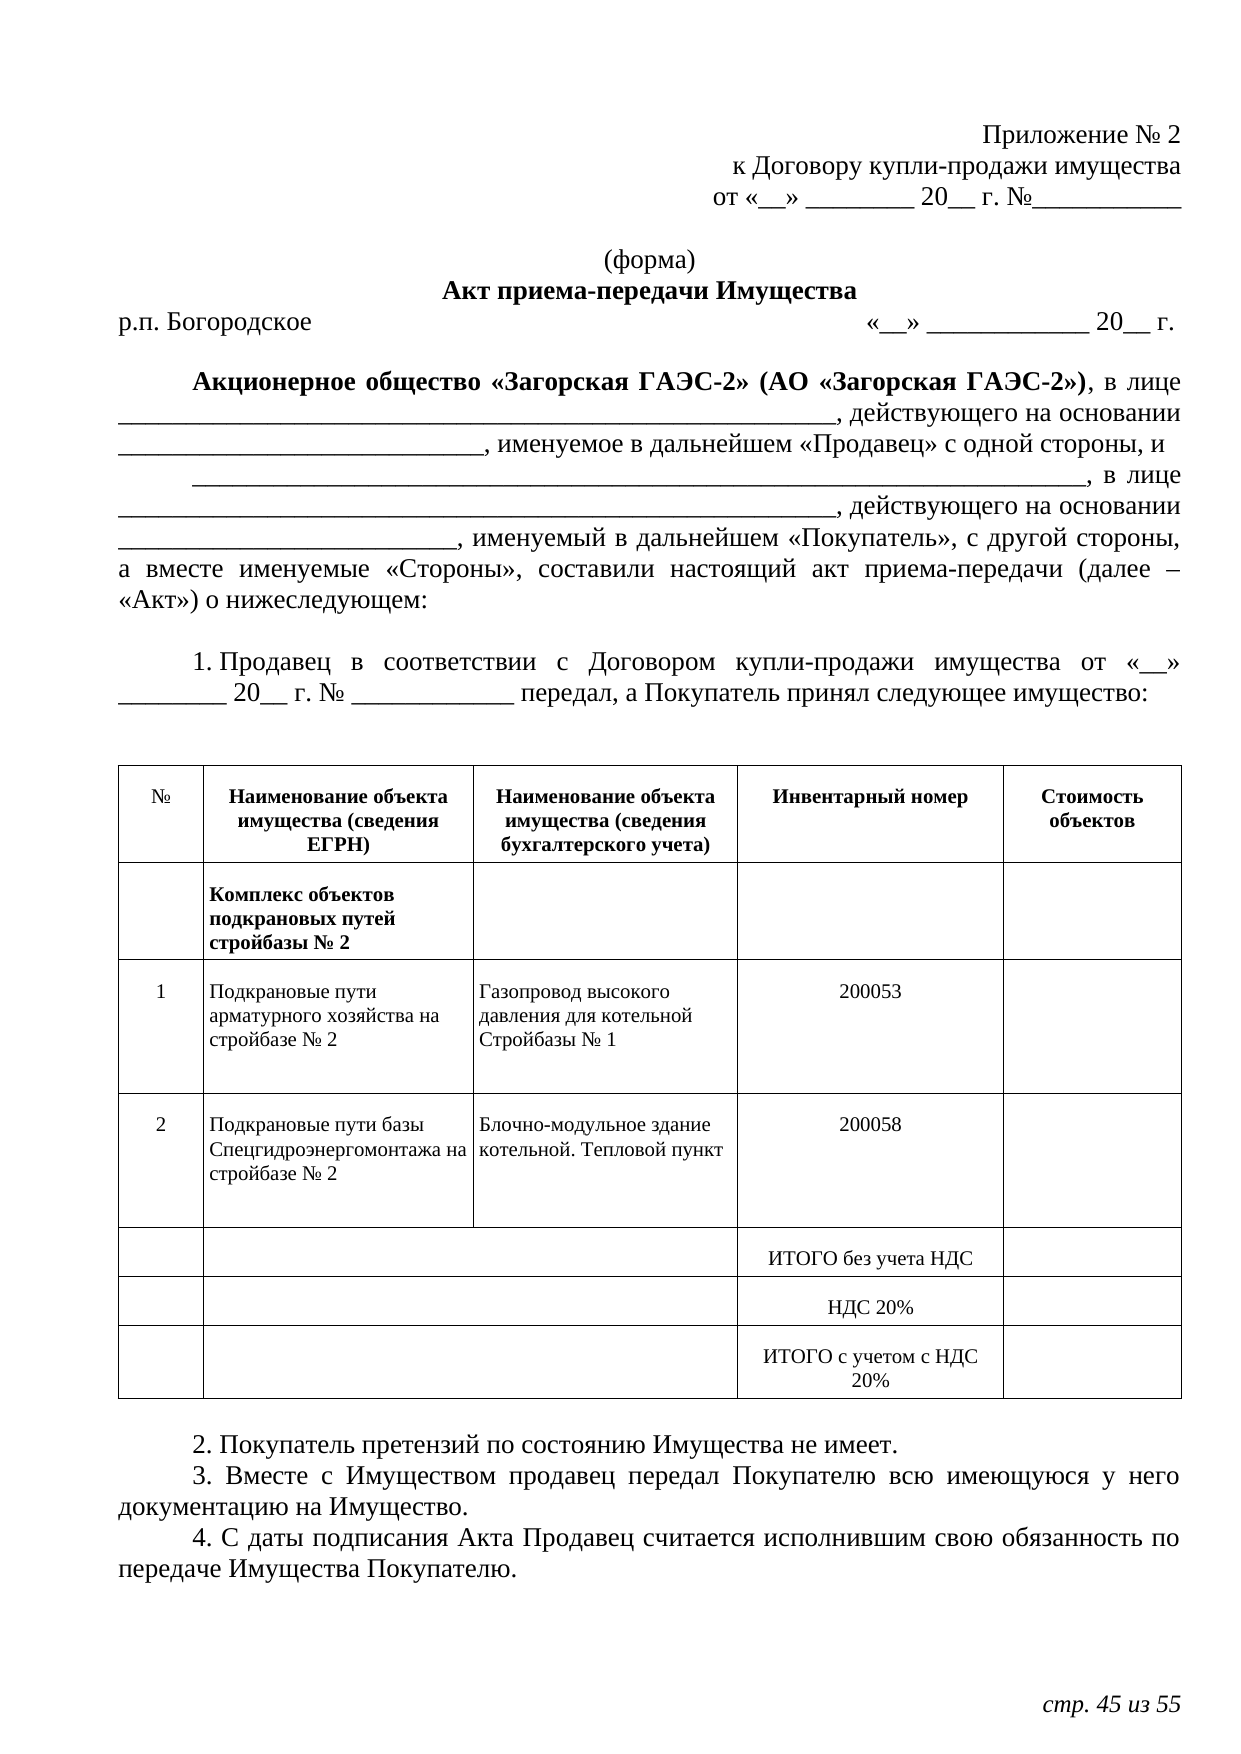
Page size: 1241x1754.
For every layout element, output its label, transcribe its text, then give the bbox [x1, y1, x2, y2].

table_cell [204, 1326, 737, 1398]
table_header Стоимость объектов [1004, 766, 1181, 862]
text 2. Покупатель претензий по состоянию Имущества не имеет. [118, 1428, 1181, 1459]
table_cell [1004, 1228, 1181, 1276]
table_cell 200058 [738, 1094, 1003, 1227]
text __________________________________________________________________, в лице _____________________________________________________, действующего на основании _________________________, именуемый в дальнейшем «Покупатель», с другой стороны, а вместе именуемые «Стороны», составили настоящий акт приема-передачи (далее – «Акт») о нижеследующем: [118, 458, 1181, 614]
table_cell ИТОГО с учетом с НДС 20% [738, 1326, 1003, 1398]
table_cell [474, 863, 737, 959]
table_header Наименование объекта имущества (сведения бухгалтерского учета) [474, 766, 737, 862]
table_cell 2 [119, 1094, 203, 1227]
table_header Наименование объекта имущества (сведения ЕГРН) [204, 766, 473, 862]
table_cell [1004, 1277, 1181, 1325]
table_cell ИТОГО без учета НДС [738, 1228, 1003, 1276]
table_cell Подкрановые пути арматурного хозяйства на стройбазе № 2 [204, 960, 473, 1093]
text (форма) [118, 243, 1181, 274]
table_header № [119, 766, 203, 862]
table_cell 200053 [738, 960, 1003, 1093]
text от «__» ________ 20__ г. №___________ [118, 180, 1181, 212]
table_cell [1004, 960, 1181, 1093]
text 4. С даты подписания Акта Продавец считается исполнившим свою обязанность по передаче Имущества Покупателю. [118, 1521, 1181, 1584]
table_cell Газопровод высокого давления для котельной Стройбазы № 1 [474, 960, 737, 1093]
table_cell [1004, 1326, 1181, 1398]
table_cell НДС 20% [738, 1277, 1003, 1325]
table_cell 1 [119, 960, 203, 1093]
table_header Инвентарный номер [738, 766, 1003, 862]
table_cell [204, 1277, 737, 1325]
table_cell Блочно-модульное здание котельной. Тепловой пункт [474, 1094, 737, 1227]
table_cell Подкрановые пути базы Спецгидроэнергомонтажа на стройбазе № 2 [204, 1094, 473, 1227]
table_cell [204, 1228, 737, 1276]
table_cell [119, 1228, 203, 1276]
text Приложение № 2 [118, 118, 1181, 149]
table_cell Комплекс объектов подкрановых путей стройбазы № 2 [204, 863, 473, 959]
table_cell [1004, 863, 1181, 959]
table_cell [119, 1326, 203, 1398]
text Акт приема-передачи Имущества [118, 274, 1181, 305]
table_cell [1004, 1094, 1181, 1227]
table_cell [119, 863, 203, 959]
table_cell [119, 1277, 203, 1325]
list Продавец в соответствии с Договором купли-продажи имущества от «__» ________ 20__ г. № ____________ передал, а Покупатель принял следующее имущество: [118, 645, 1181, 707]
text к Договору купли-продажи имущества [118, 149, 1181, 180]
text 3. Вместе с Имуществом продавец передал Покупателю всю имеющуюся у него документацию на Имущество. [118, 1459, 1181, 1521]
text р.п. Богородское «__» ____________ 20__ г. [118, 305, 1181, 336]
text Акционерное общество «Загорская ГАЭС-2» (АО «Загорская ГАЭС-2»), в лице _____________________________________________________, действующего на основании ___________________________, именуемое в дальнейшем «Продавец» с одной стороны, и [118, 365, 1181, 458]
table_cell [738, 863, 1003, 959]
